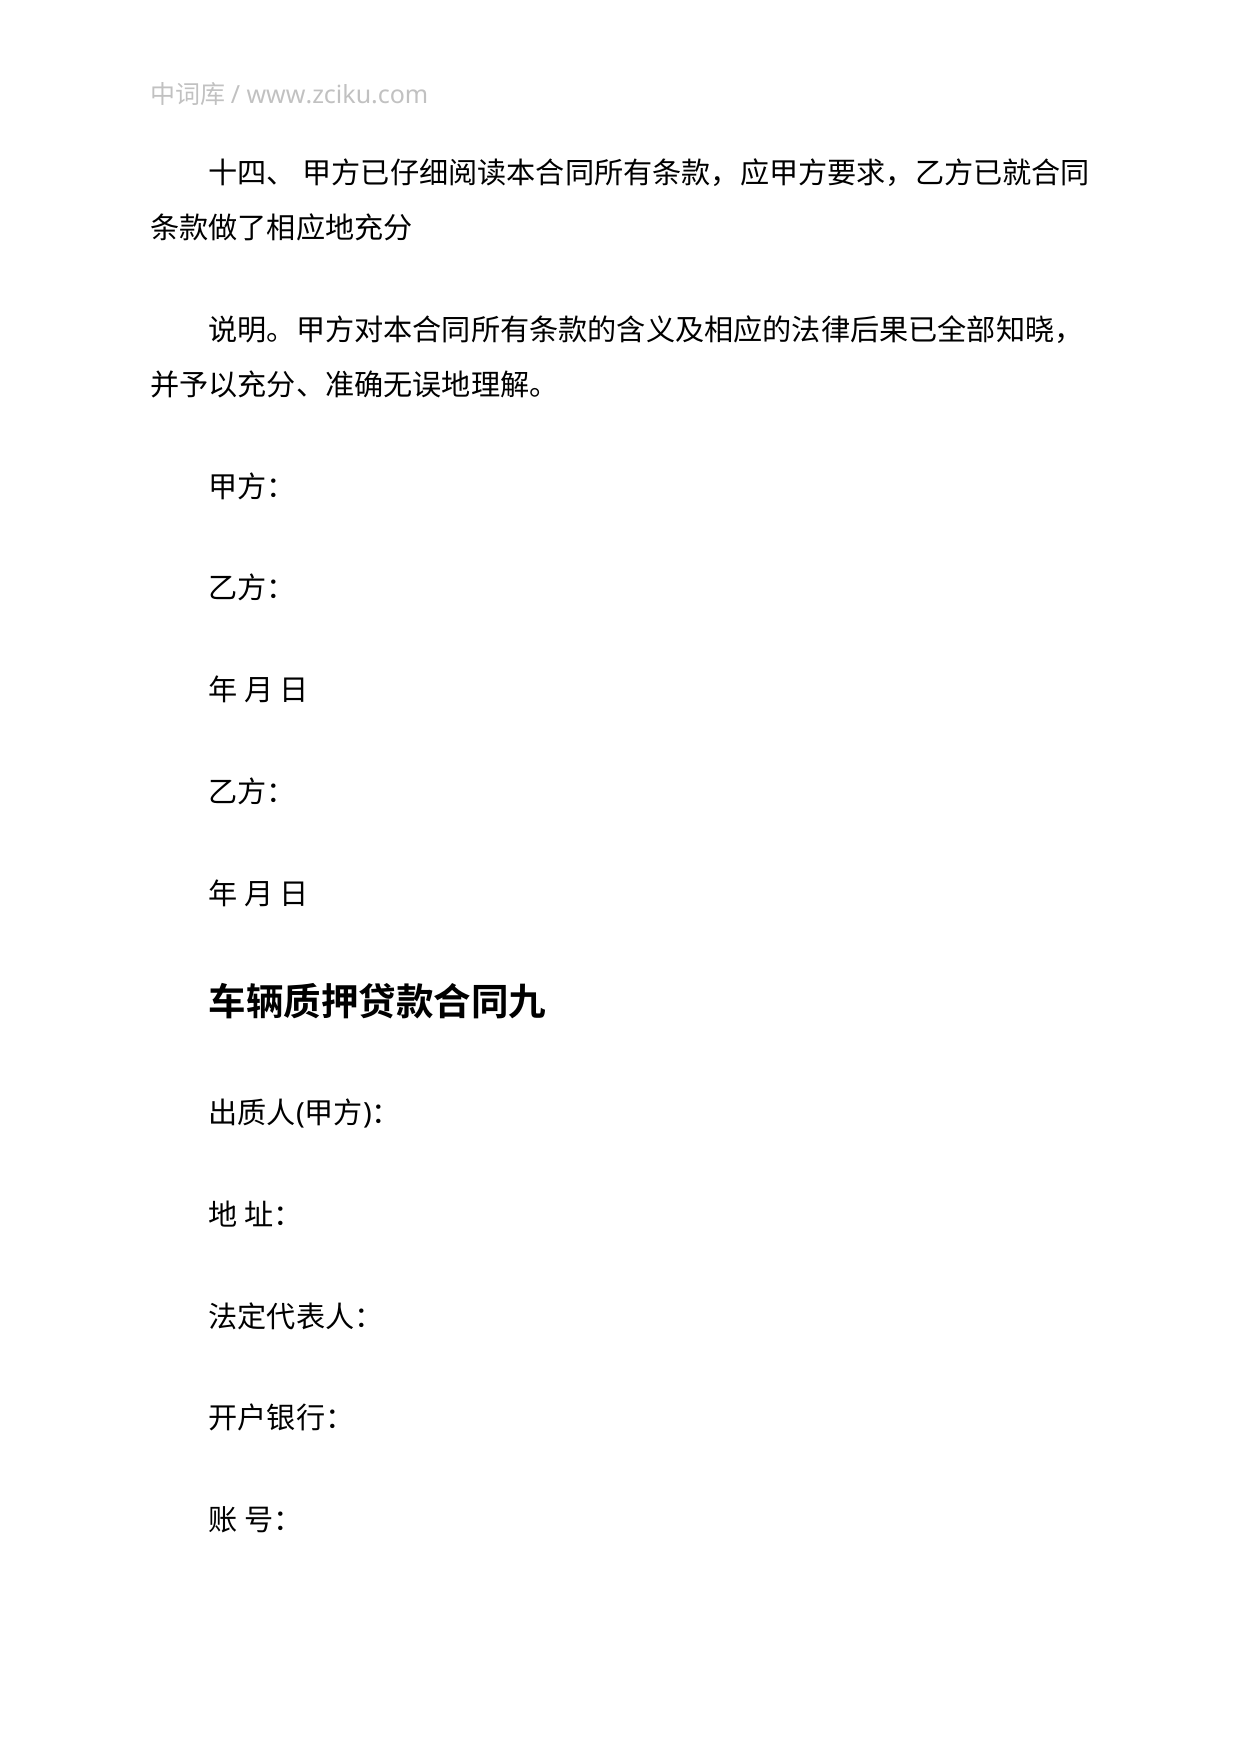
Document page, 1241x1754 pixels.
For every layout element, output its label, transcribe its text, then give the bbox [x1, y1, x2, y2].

text 法定代表人： [150, 1293, 1090, 1336]
text 开户银行： [150, 1395, 1090, 1437]
text 甲方： [150, 463, 1090, 506]
text 年 月 日 [150, 667, 1090, 709]
text 车辆质押贷款合同九 [150, 972, 1090, 1026]
text 账 号： [150, 1497, 1090, 1539]
text 乙方： [150, 565, 1090, 607]
text 年 月 日 [150, 870, 1090, 913]
text 说明。甲方对本合同所有条款的含义及相应的法律后果已全部知晓，并予以充分、准确无误地理解。 [150, 307, 1090, 404]
text 十四、 甲方已仔细阅读本合同所有条款，应甲方要求，乙方已就合同条款做了相应地充分 [150, 150, 1090, 247]
text 乙方： [150, 769, 1090, 811]
text 出质人(甲方)： [150, 1089, 1090, 1132]
text 地 址： [150, 1192, 1090, 1234]
